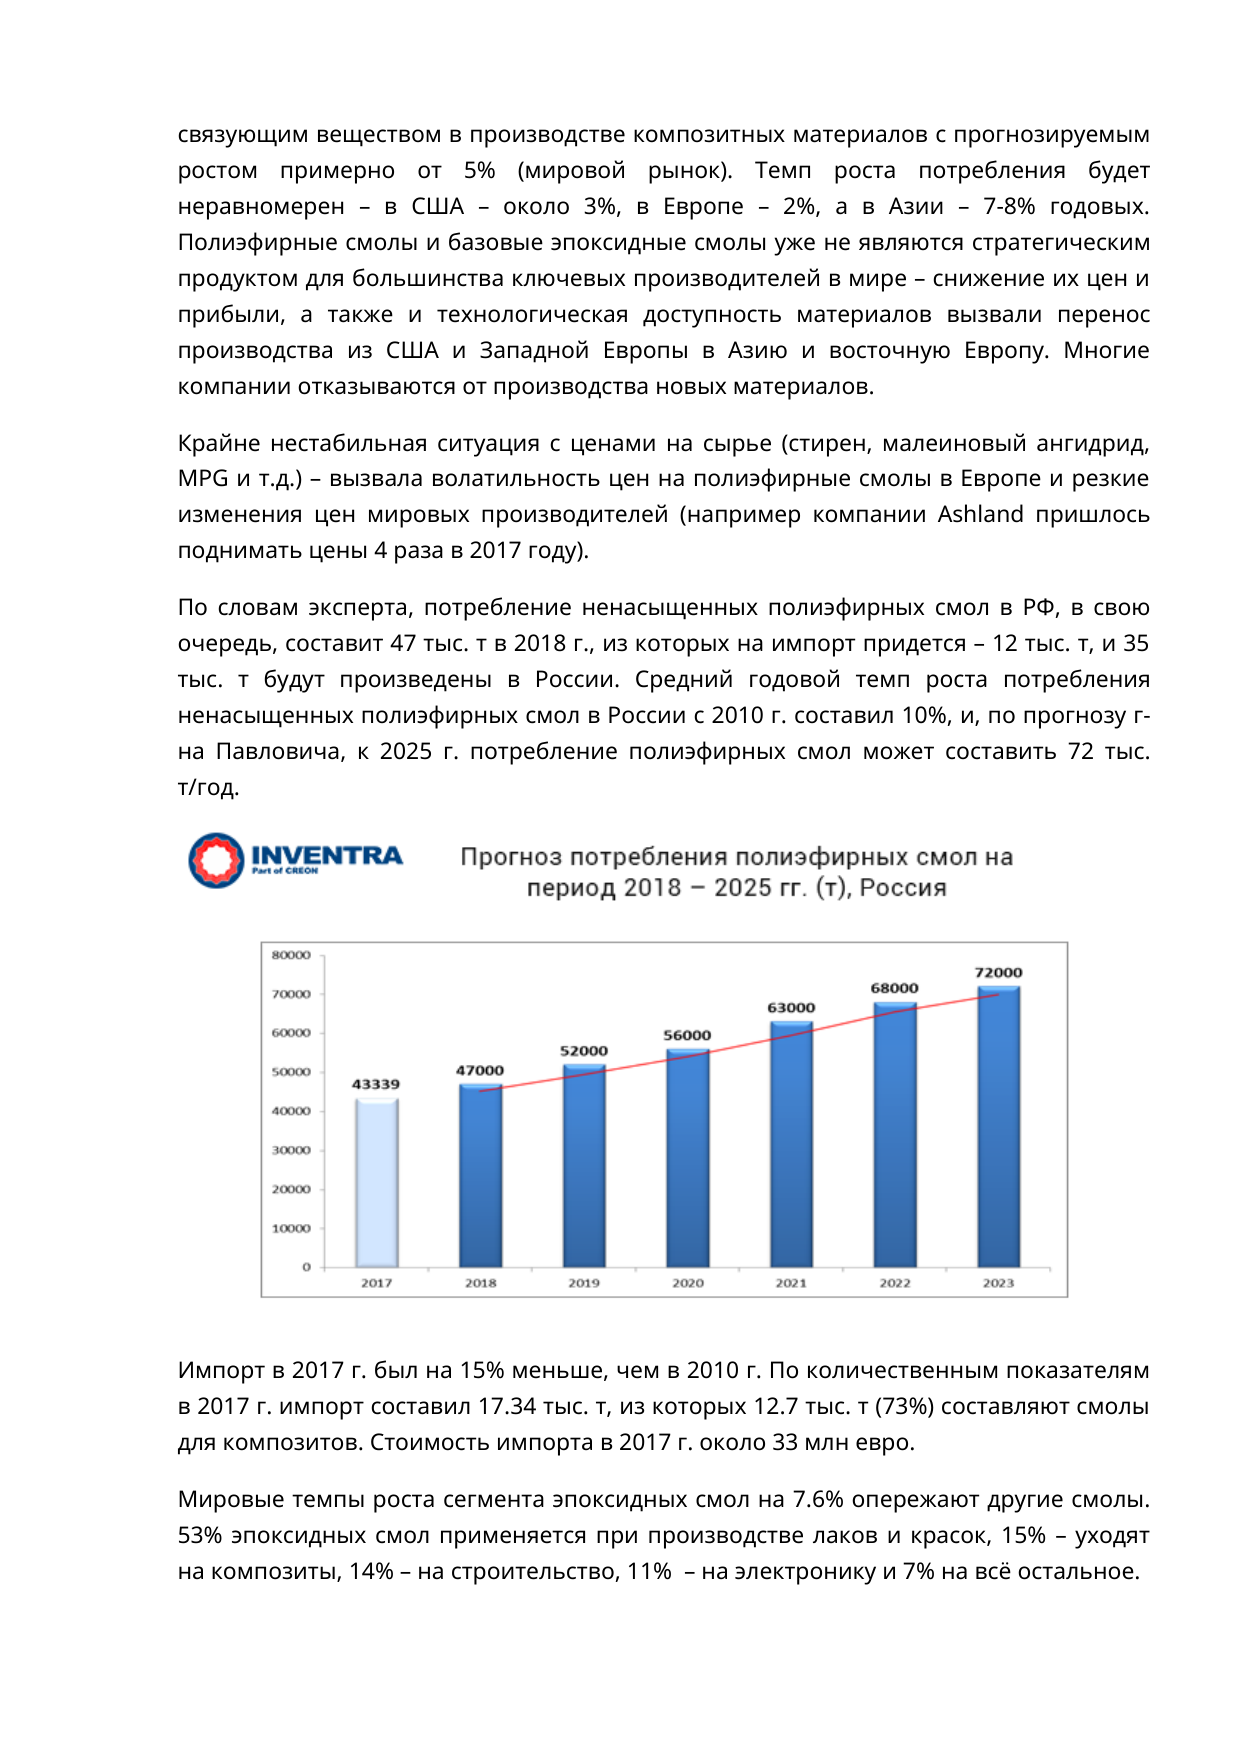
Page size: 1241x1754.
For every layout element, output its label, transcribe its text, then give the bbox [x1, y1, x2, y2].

text Крайне нестабильная ситуация с ценами на сырье (стирен, малеиновый ангидрид, MPG и т.д.) – вызвала волатильность цен на полиэфирные смолы в Европе и резкие изменения цен мировых производителей (например компании Ashland пришлось поднимать цены 4 раза в 2017 году). [177, 426, 1152, 566]
text Мировые темпы роста сегмента эпоксидных смол на 7.6% опережают другие смолы. 53% эпоксидных смол применяется при производстве лаков и красок, 15% – уходят на композиты, 14% – на строительство, 11% – на электронику и 7% на всё остальное. [177, 1483, 1152, 1586]
text По словам эксперта, потребление ненасыщенных полиэфирных смол в РФ, в свою очередь, составит 47 тыс. т в 2018 г., из которых на импорт придется – 12 тыс. т, и 35 тыс. т будут произведены в России. Средний годовой темп роста потребления ненасыщенных полиэфирных смол в России с 2010 г. составил 10%, и, по прогнозу г-на Павловича, к 2025 г. потребление полиэфирных смол может составить 72 тыс. т/год. [177, 591, 1152, 802]
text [177, 118, 1152, 401]
text Импорт в 2017 г. был на 15% меньше, чем в 2010 г. По количественным показателям в 2017 г. импорт составил 17.34 тыс. т, из которых 12.7 тыс. т (73%) составляют смолы для композитов. Стоимость импорта в 2017 г. около 33 млн евро. [177, 1354, 1152, 1457]
picture [177, 827, 1151, 1329]
